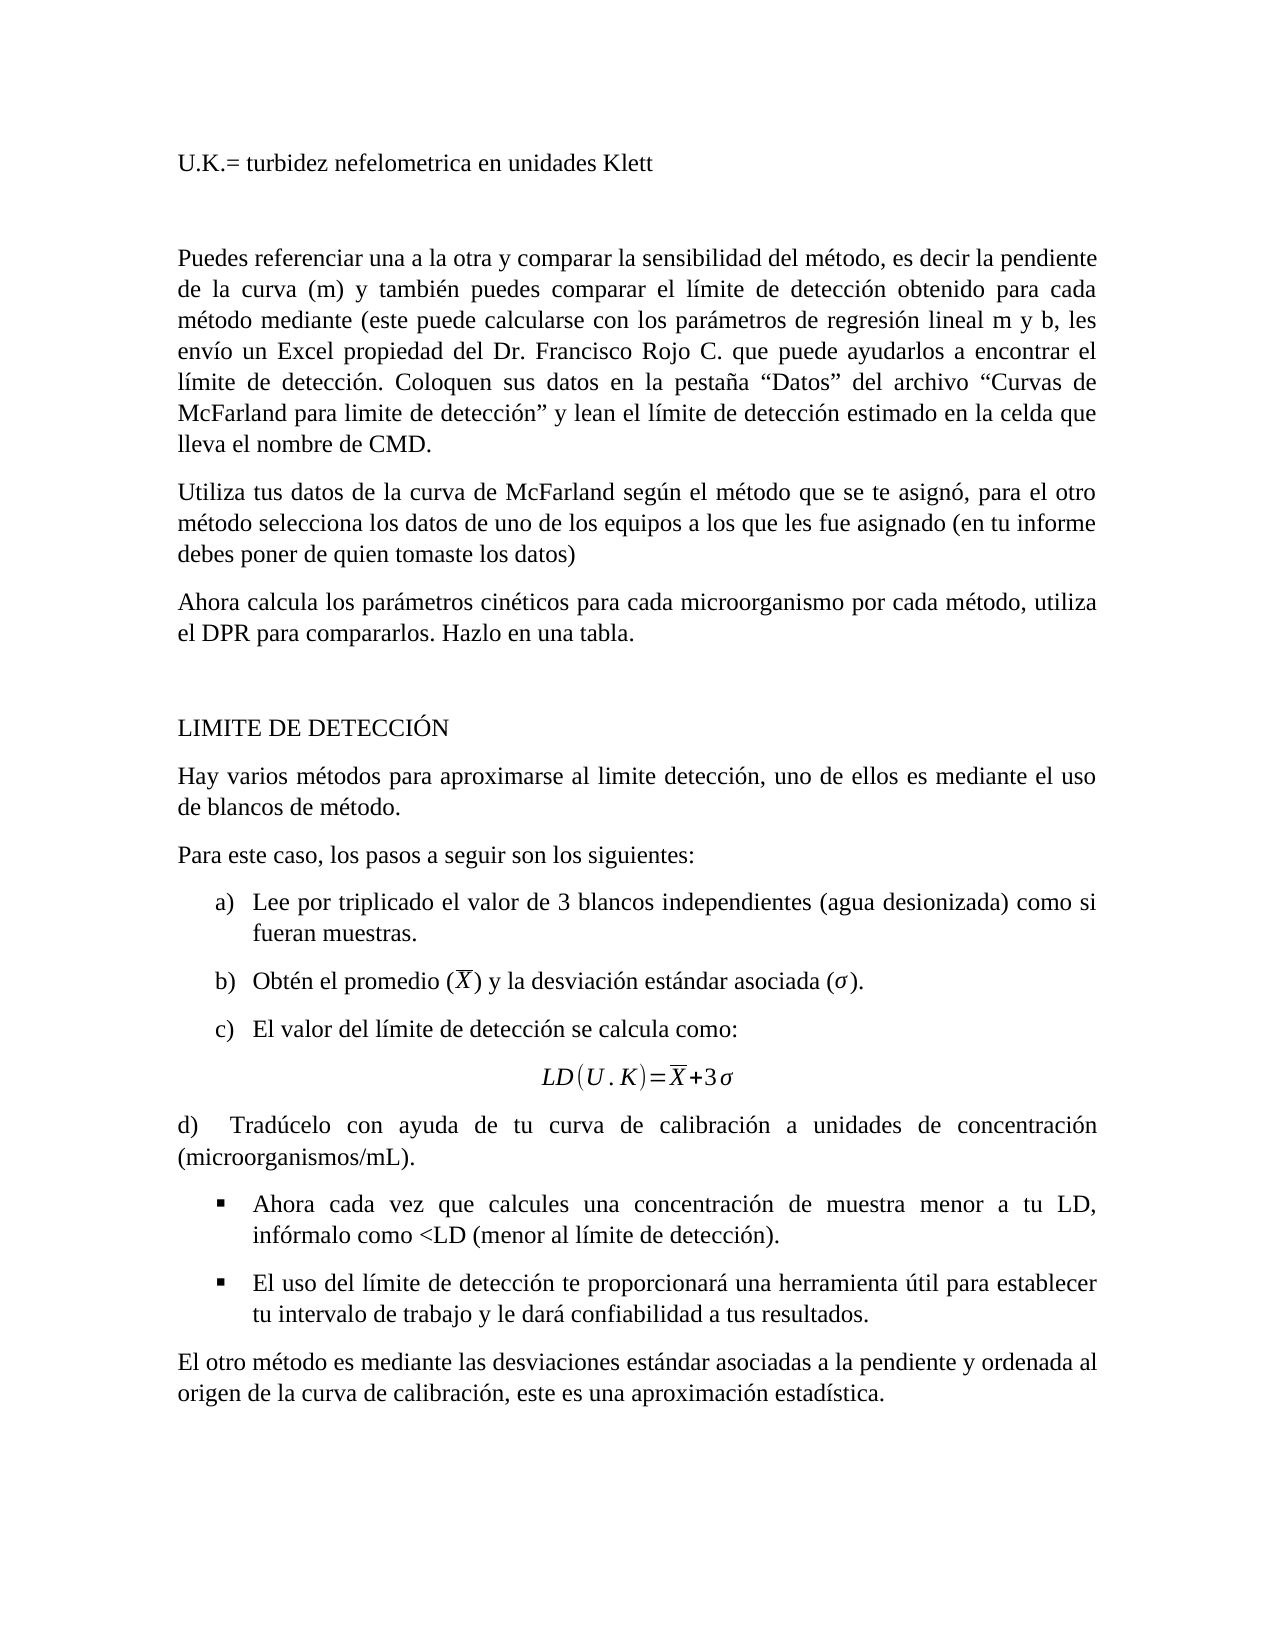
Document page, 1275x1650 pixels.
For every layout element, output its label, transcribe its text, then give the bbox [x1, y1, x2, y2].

text Puedes referenciar una a la otra y comparar la sensibilidad del método, es decir la pendiente de la curva (m) y también puedes comparar el límite de detección obtenido para cada método mediante (este puede calcularse con los parámetros de regresión lineal m y b, les envío un Excel propiedad del Dr. Francisco Rojo C. que puede ayudarlos a encontrar el límite de detección. Coloquen sus datos en la pestaña “Datos” del archivo “Curvas de McFarland para limite de detección” y lean el límite de detección estimado en la celda que lleva el nombre de CMD. [177, 243, 1098, 458]
list Lee por triplicado el valor de 3 blancos independientes (agua desionizada) como si fueran muestras. [215, 887, 1098, 947]
text Utiliza tus datos de la curva de McFarland según el método que se te asignó, para el otro método selecciona los datos de uno de los equipos a los que les fue asignado (en tu informe debes poner de quien tomaste los datos) [177, 477, 1098, 568]
list Ahora cada vez que calcules una concentración de muestra menor a tu LD, infórmalo como <LD (menor al límite de detección). [215, 1189, 1098, 1249]
text U.K.= turbidez nefelometrica en unidades Klett [177, 148, 1098, 176]
text Para este caso, los pasos a seguir son los siguientes: [177, 840, 1098, 868]
text Hay varios métodos para aproximarse al limite detección, uno de ellos es mediante el uso de blancos de método. [177, 761, 1098, 821]
list Obtén el promedio () y la desviación estándar asociada (). [215, 966, 1098, 995]
list El valor del límite de detección se calcula como: [215, 1014, 1098, 1043]
text El otro método es mediante las desviaciones estándar asociadas a la pendiente y ordenada al origen de la curva de calibración, este es una aproximación estadística. [177, 1347, 1098, 1407]
text d) Tradúcelo con ayuda de tu curva de calibración a unidades de concentración (microorganismos/mL). [177, 1111, 1098, 1170]
text LIMITE DE DETECCIÓN [177, 713, 1098, 742]
text Ahora calcula los parámetros cinéticos para cada microorganismo por cada método, utiliza el DPR para compararlos. Hazlo en una tabla. [177, 587, 1098, 647]
list El uso del límite de detección te proporcionará una herramienta útil para establecer tu intervalo de trabajo y le dará confiabilidad a tus resultados. [215, 1268, 1098, 1328]
